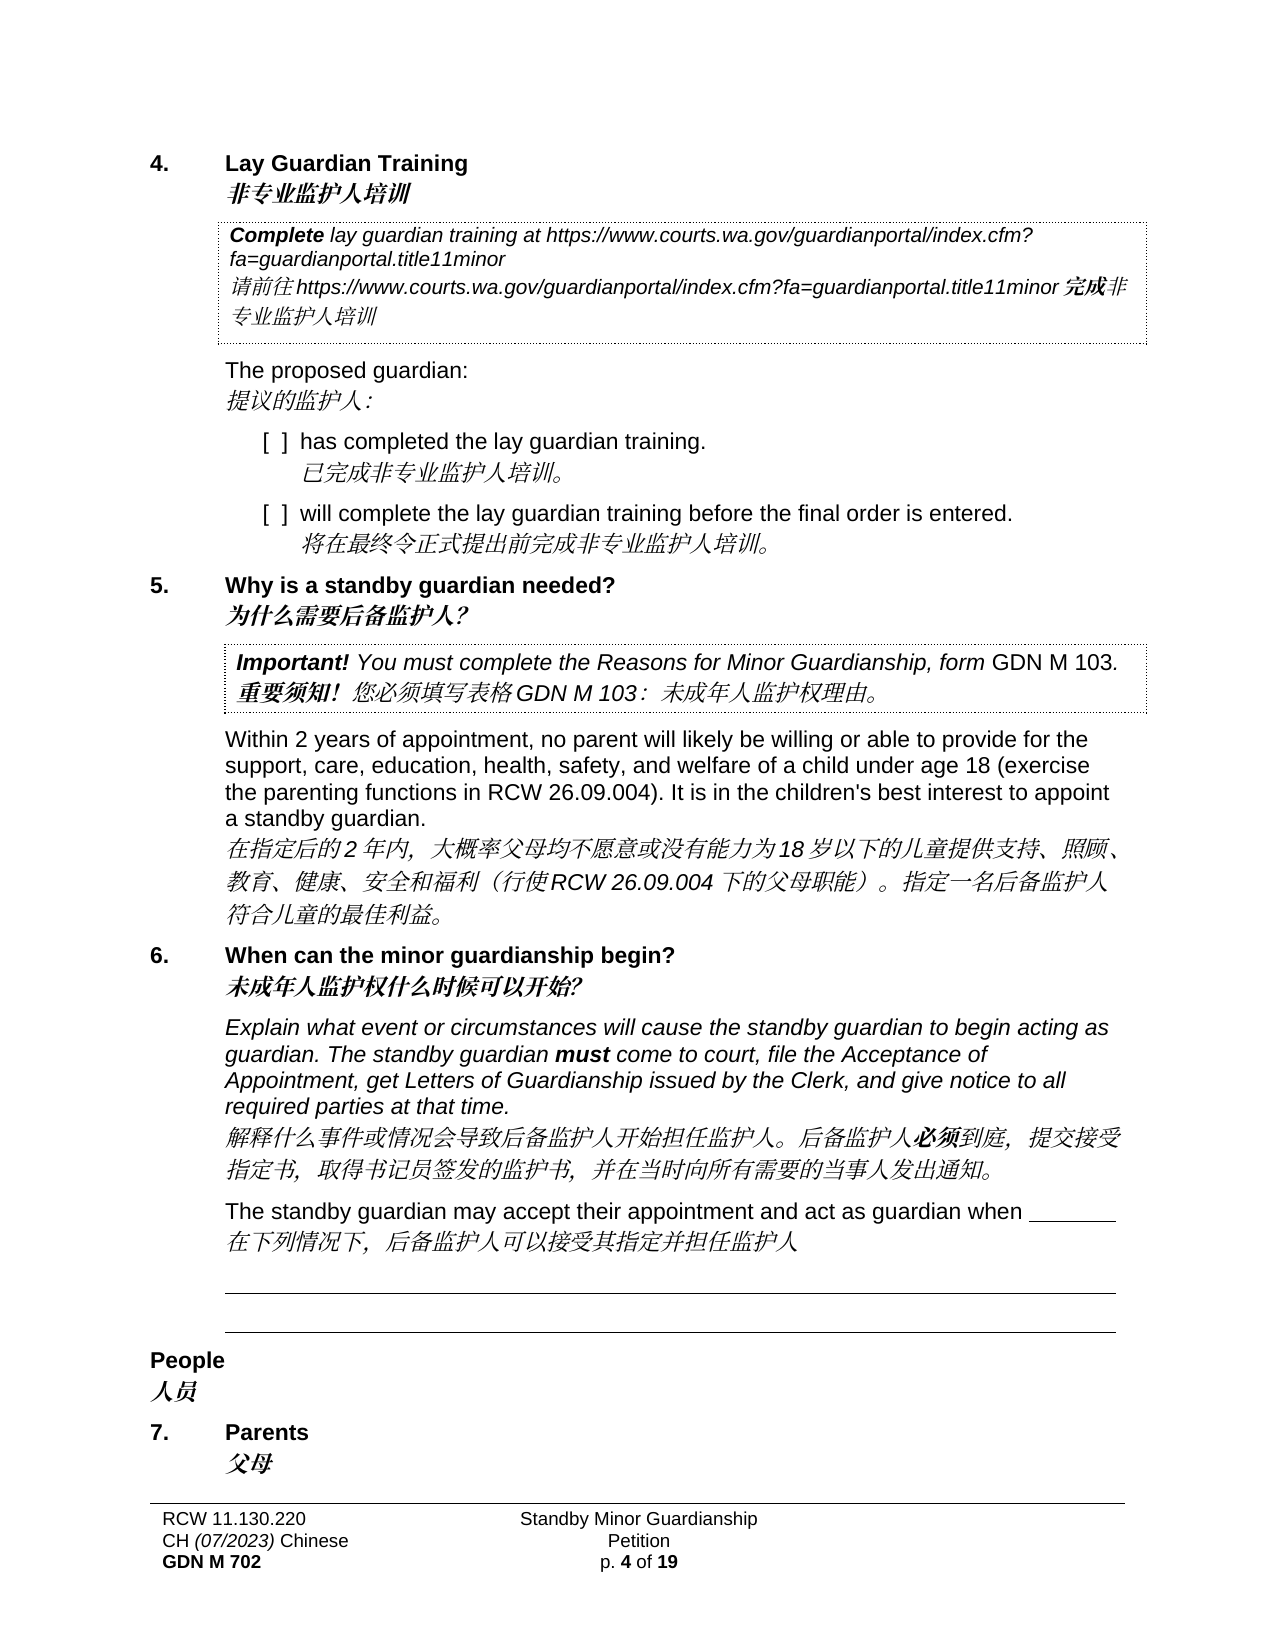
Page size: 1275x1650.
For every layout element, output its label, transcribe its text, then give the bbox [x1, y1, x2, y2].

text 在指定后的2年内，大概率父母均不愿意或没有能力为18岁以下的儿童提供支持、照顾、教育、健康、安全和福利（行使RCW 26.09.004下的父母职能）。指定一名后备监护人符合儿童的最佳利益。 [225, 831, 1125, 930]
text 已完成非专业监护人培训。 [262, 455, 1125, 488]
list 4. Lay Guardian Training [150, 150, 1125, 176]
text Within 2 years of appointment, no parent will likely be willing or able to provide for the support, care, education, health, safety, and welfare of a child under age 18 (exercise the parenting functions in RCW 26.09.004). It is in the children's best interest to appoint a standby guardian. [225, 726, 1125, 831]
text 6. When can the minor guardianship begin? [150, 942, 1125, 969]
text 未成年人监护权什么时候可以开始？ [150, 969, 1125, 1002]
text 将在最终令正式提出前完成非专业监护人培训。 [262, 526, 1125, 559]
list 5. Why is a standby guardian needed? [150, 572, 1125, 598]
table_header Important! You must complete the Reasons for Minor Guardianship, form GDN M 103. 重要须知！您必须填写表格GDN M 103：未成年人监护权理由。 [225, 644, 1146, 712]
text The proposed guardian: [225, 357, 1125, 383]
list 父母 [150, 1446, 1125, 1478]
list People [150, 1347, 1125, 1374]
text [ ] has completed the lay guardian training. [262, 428, 1125, 455]
text [ ] will complete the lay guardian training before the final order is entered. [262, 500, 1125, 526]
list 非专业监护人培训 [150, 176, 1125, 209]
list 人员 [150, 1374, 1125, 1407]
list 7. Parents [150, 1419, 1125, 1446]
list 为什么需要后备监护人？ [150, 598, 1125, 631]
text Explain what event or circumstances will cause the standby guardian to begin acting as guardian. The standby guardian must come to court, file the Acceptance of Appointment, get Letters of Guardianship issued by the Clerk, and give notice to all required parties at that time. [225, 1014, 1125, 1120]
text 在下列情况下，后备监护人可以接受其指定并担任监护人 [225, 1224, 1125, 1257]
text 解释什么事件或情况会导致后备监护人开始担任监护人。后备监护人必须到庭，提交接受指定书，取得书记员签发的监护书，并在当时向所有需要的当事人发出通知。 [225, 1120, 1125, 1186]
text 提议的监护人： [225, 383, 1125, 416]
table_header Complete lay guardian training at https://www.courts.wa.gov/guardianportal/index.cfm?fa=guardianportal.title11minor 请前往https://www.courts.wa.gov/guardianportal/index.cfm?fa=guardianportal.title11minor完成非专业监护人培训 [218, 222, 1146, 343]
text The standby guardian may accept their appointment and act as guardian when [225, 1198, 1125, 1224]
